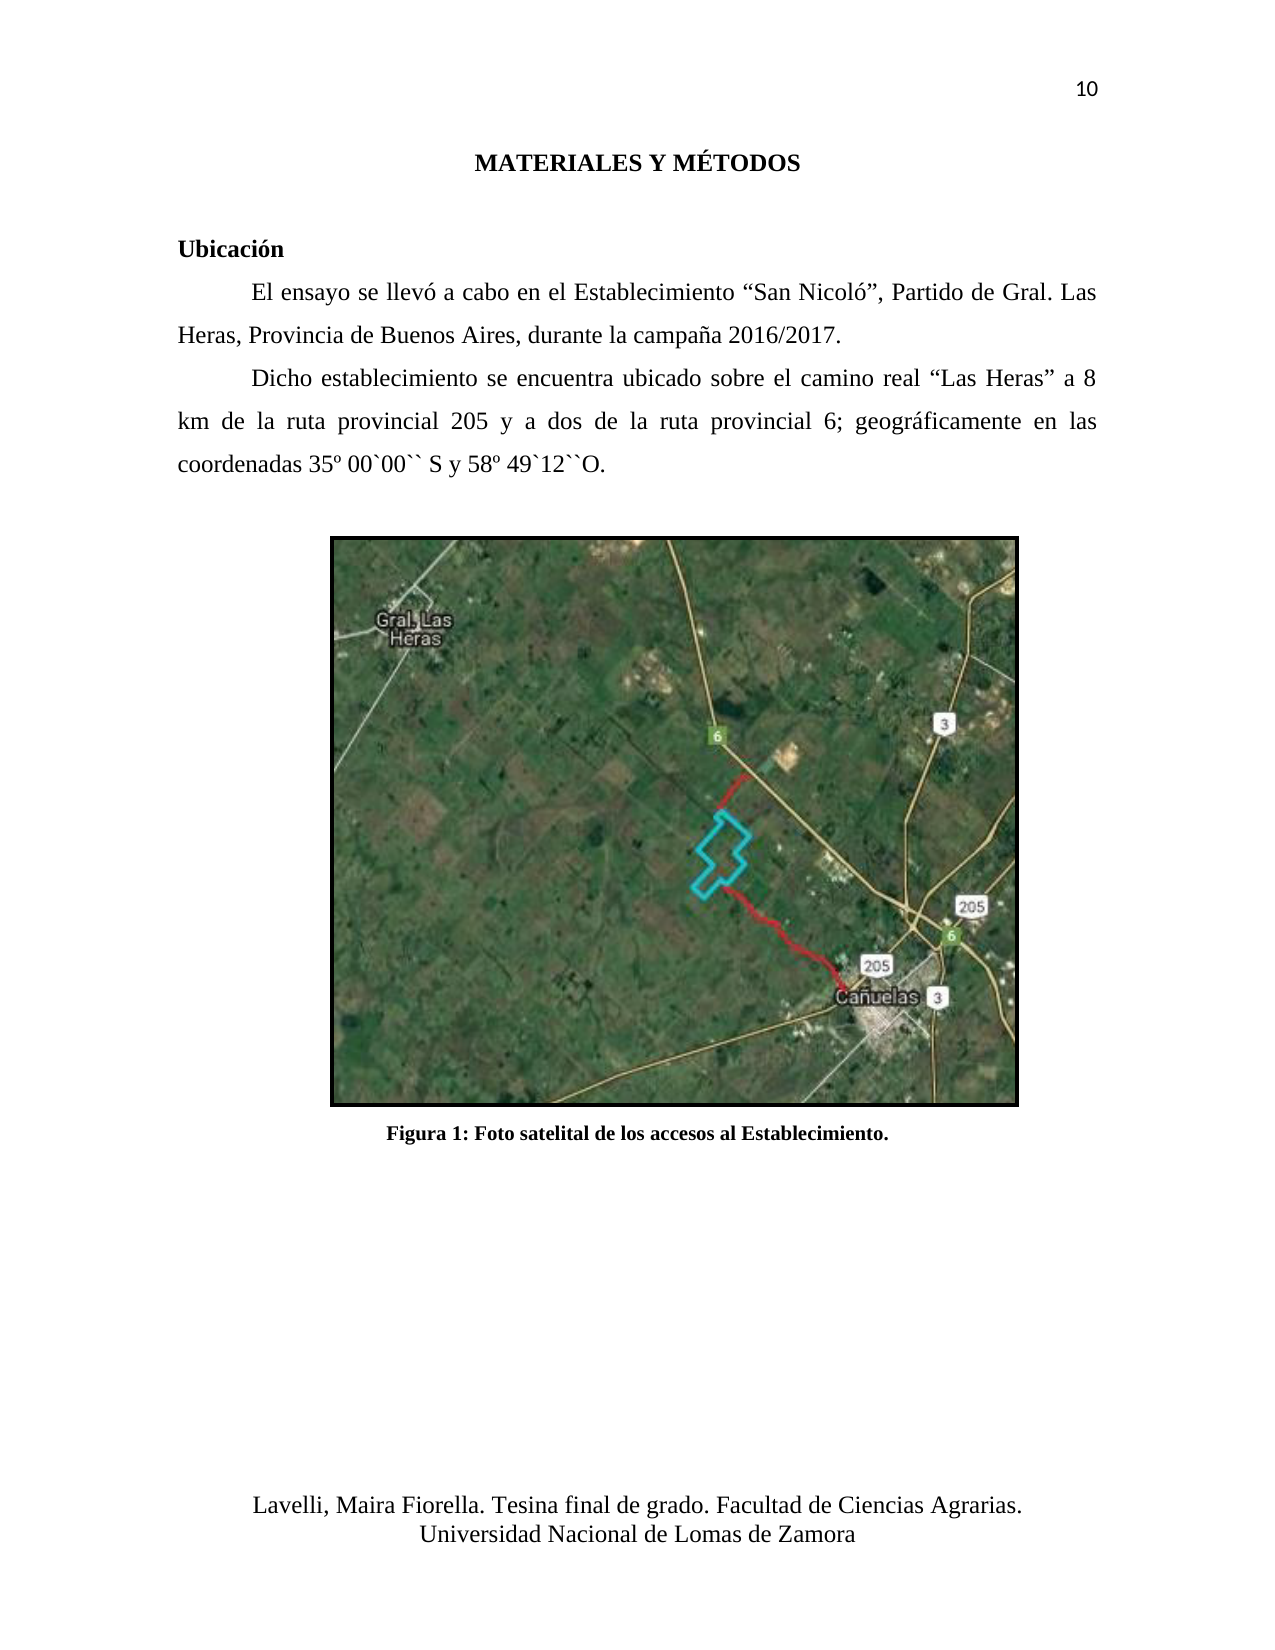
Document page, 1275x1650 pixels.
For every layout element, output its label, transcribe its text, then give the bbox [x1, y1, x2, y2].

text Figura 1: Foto satelital de los accesos al Establecimiento. [177, 1121, 1098, 1145]
text Ubicación [177, 234, 1098, 263]
text El ensayo se llevó a cabo en el Establecimiento “San Nicoló”, Partido de Gral. Las Heras, Provincia de Buenos Aires, durante la campaña 2016/2017. [177, 277, 1098, 349]
text Dicho establecimiento se encuentra ubicado sobre el camino real “Las Heras” a 8 km de la ruta provincial 205 y a dos de la ruta provincial 6; geográficamente en las coordenadas 35º 00`00`` S y 58º 49`12``O. [177, 363, 1098, 478]
text MATERIALES Y MÉTODOS [177, 148, 1098, 176]
